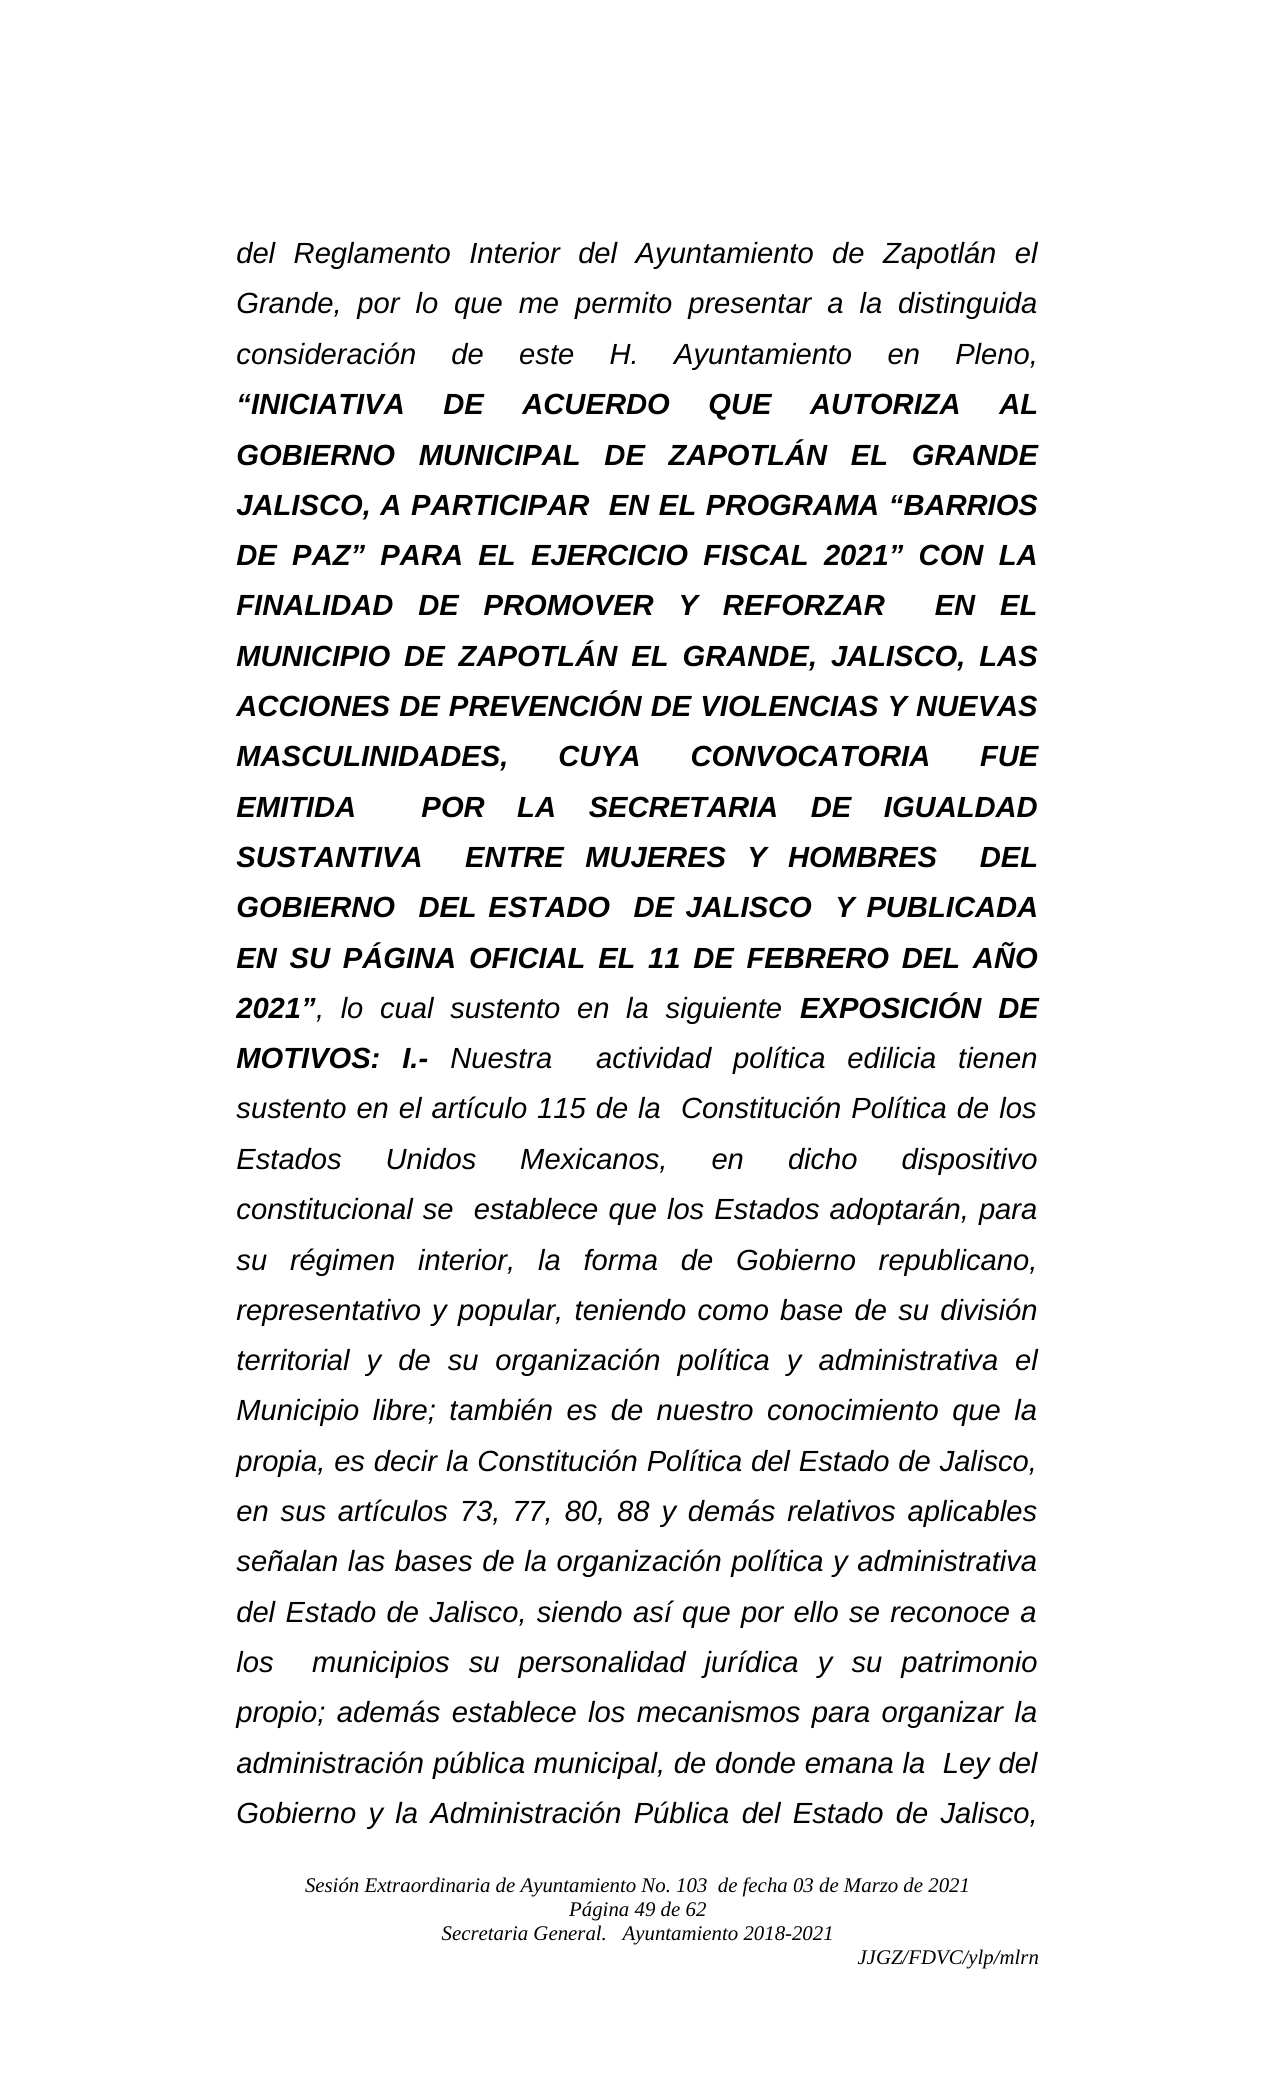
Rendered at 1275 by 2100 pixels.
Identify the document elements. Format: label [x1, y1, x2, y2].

text [236, 236, 1039, 1829]
